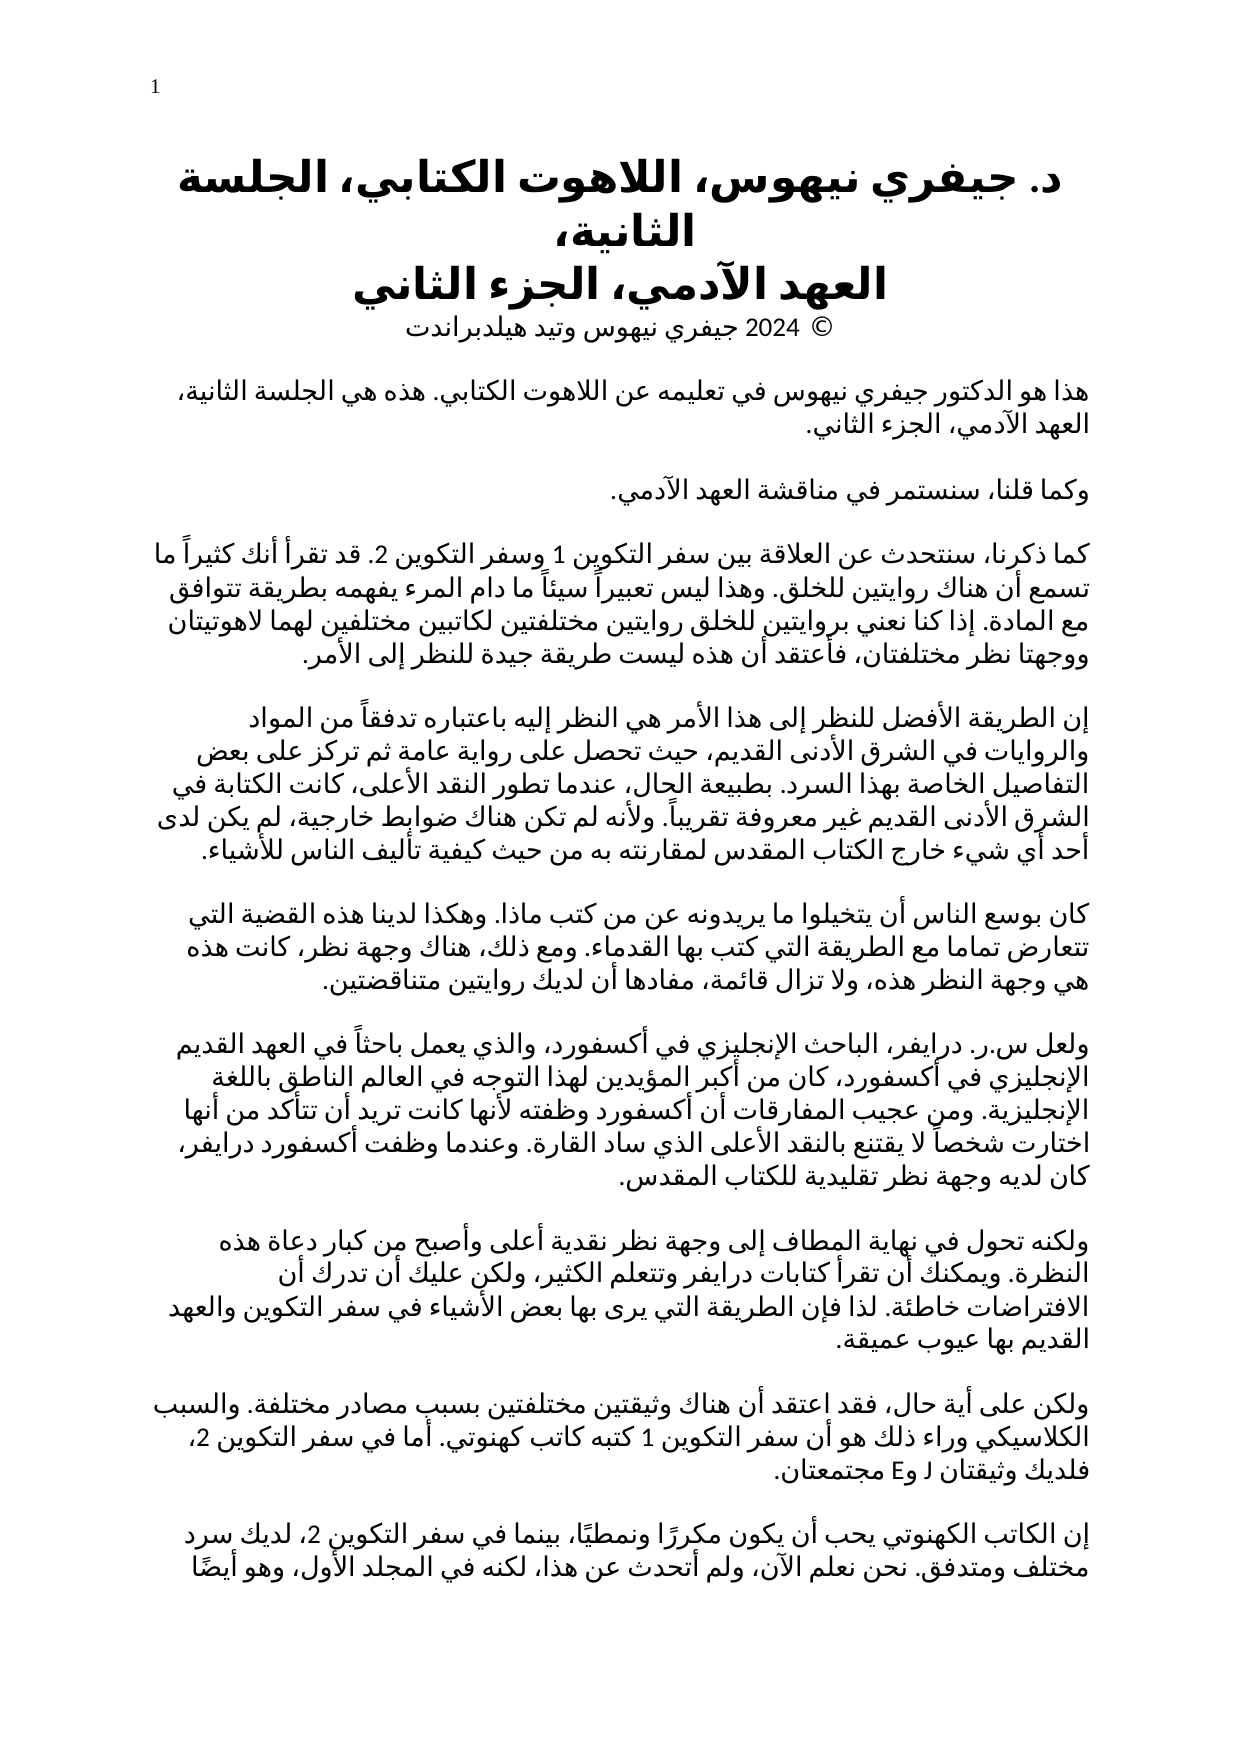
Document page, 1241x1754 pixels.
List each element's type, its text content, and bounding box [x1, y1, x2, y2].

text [150, 1517, 1090, 1583]
text © 2024 جيفري نيهوس وتيد هيلدبراندت [150, 310, 1090, 343]
text د. جيفري نيهوس، اللاهوت الكتابي، الجلسة الثانية، العهد الآدمي، الجزء الثاني [150, 150, 1090, 310]
text ولكن على أية حال، فقد اعتقد أن هناك وثيقتين مختلفتين بسبب مصادر مختلفة. والسبب الكلاسيكي وراء ذلك هو أن سفر التكوين 1 كتبه كاتب كهنوتي. أما في سفر التكوين 2، فلديك وثيقتان J وE مجتمعتان. [150, 1387, 1090, 1486]
text ولعل س.ر. درايفر، الباحث الإنجليزي في أكسفورد، والذي يعمل باحثاً في العهد القديم الإنجليزي في أكسفورد، كان من أكبر المؤيدين لهذا التوجه في العالم الناطق باللغة الإنجليزية. ومن عجيب المفارقات أن أكسفورد وظفته لأنها كانت تريد أن تتأكد من أنها اختارت شخصاً لا يقتنع بالنقد الأعلى الذي ساد القارة. وعندما وظفت أكسفورد درايفر، كان لديه وجهة نظر تقليدية للكتاب المقدس. [150, 1027, 1090, 1192]
text كما ذكرنا، سنتحدث عن العلاقة بين سفر التكوين 1 وسفر التكوين 2. قد تقرأ أنك كثيراً ما تسمع أن هناك روايتين للخلق. وهذا ليس تعبيراً سيئاً ما دام المرء يفهمه بطريقة تتوافق مع المادة. إذا كنا نعني بروايتين للخلق روايتين مختلفتين لكاتبين مختلفين لهما لاهوتيتان ووجهتا نظر مختلفتان، فأعتقد أن هذه ليست طريقة جيدة للنظر إلى الأمر. [150, 538, 1090, 670]
text إن الطريقة الأفضل للنظر إلى هذا الأمر هي النظر إليه باعتباره تدفقاً من المواد والروايات في الشرق الأدنى القديم، حيث تحصل على رواية عامة ثم تركز على بعض التفاصيل الخاصة بهذا السرد. بطبيعة الحال، عندما تطور النقد الأعلى، كانت الكتابة في الشرق الأدنى القديم غير معروفة تقريباً. ولأنه لم تكن هناك ضوابط خارجية، لم يكن لدى أحد أي شيء خارج الكتاب المقدس لمقارنته به من حيث كيفية تأليف الناس للأشياء. [150, 701, 1090, 866]
text هذا هو الدكتور جيفري نيهوس في تعليمه عن اللاهوت الكتابي. هذه هي الجلسة الثانية، العهد الآدمي، الجزء الثاني. وكما قلنا، سنستمر في مناقشة العهد الآدمي. [150, 374, 1090, 507]
text ولكنه تحول في نهاية المطاف إلى وجهة نظر نقدية أعلى وأصبح من كبار دعاة هذه النظرة. ويمكنك أن تقرأ كتابات درايفر وتتعلم الكثير، ولكن عليك أن تدرك أن الافتراضات خاطئة. لذا فإن الطريقة التي يرى بها بعض الأشياء في سفر التكوين والعهد القديم بها عيوب عميقة. [150, 1224, 1090, 1356]
text كان بوسع الناس أن يتخيلوا ما يريدونه عن من كتب ماذا. وهكذا لدينا هذه القضية التي تتعارض تماما مع الطريقة التي كتب بها القدماء. ومع ذلك، هناك وجهة نظر، كانت هذه هي وجهة النظر هذه، ولا تزال قائمة، مفادها أن لديك روايتين متناقضتين. [150, 897, 1090, 996]
